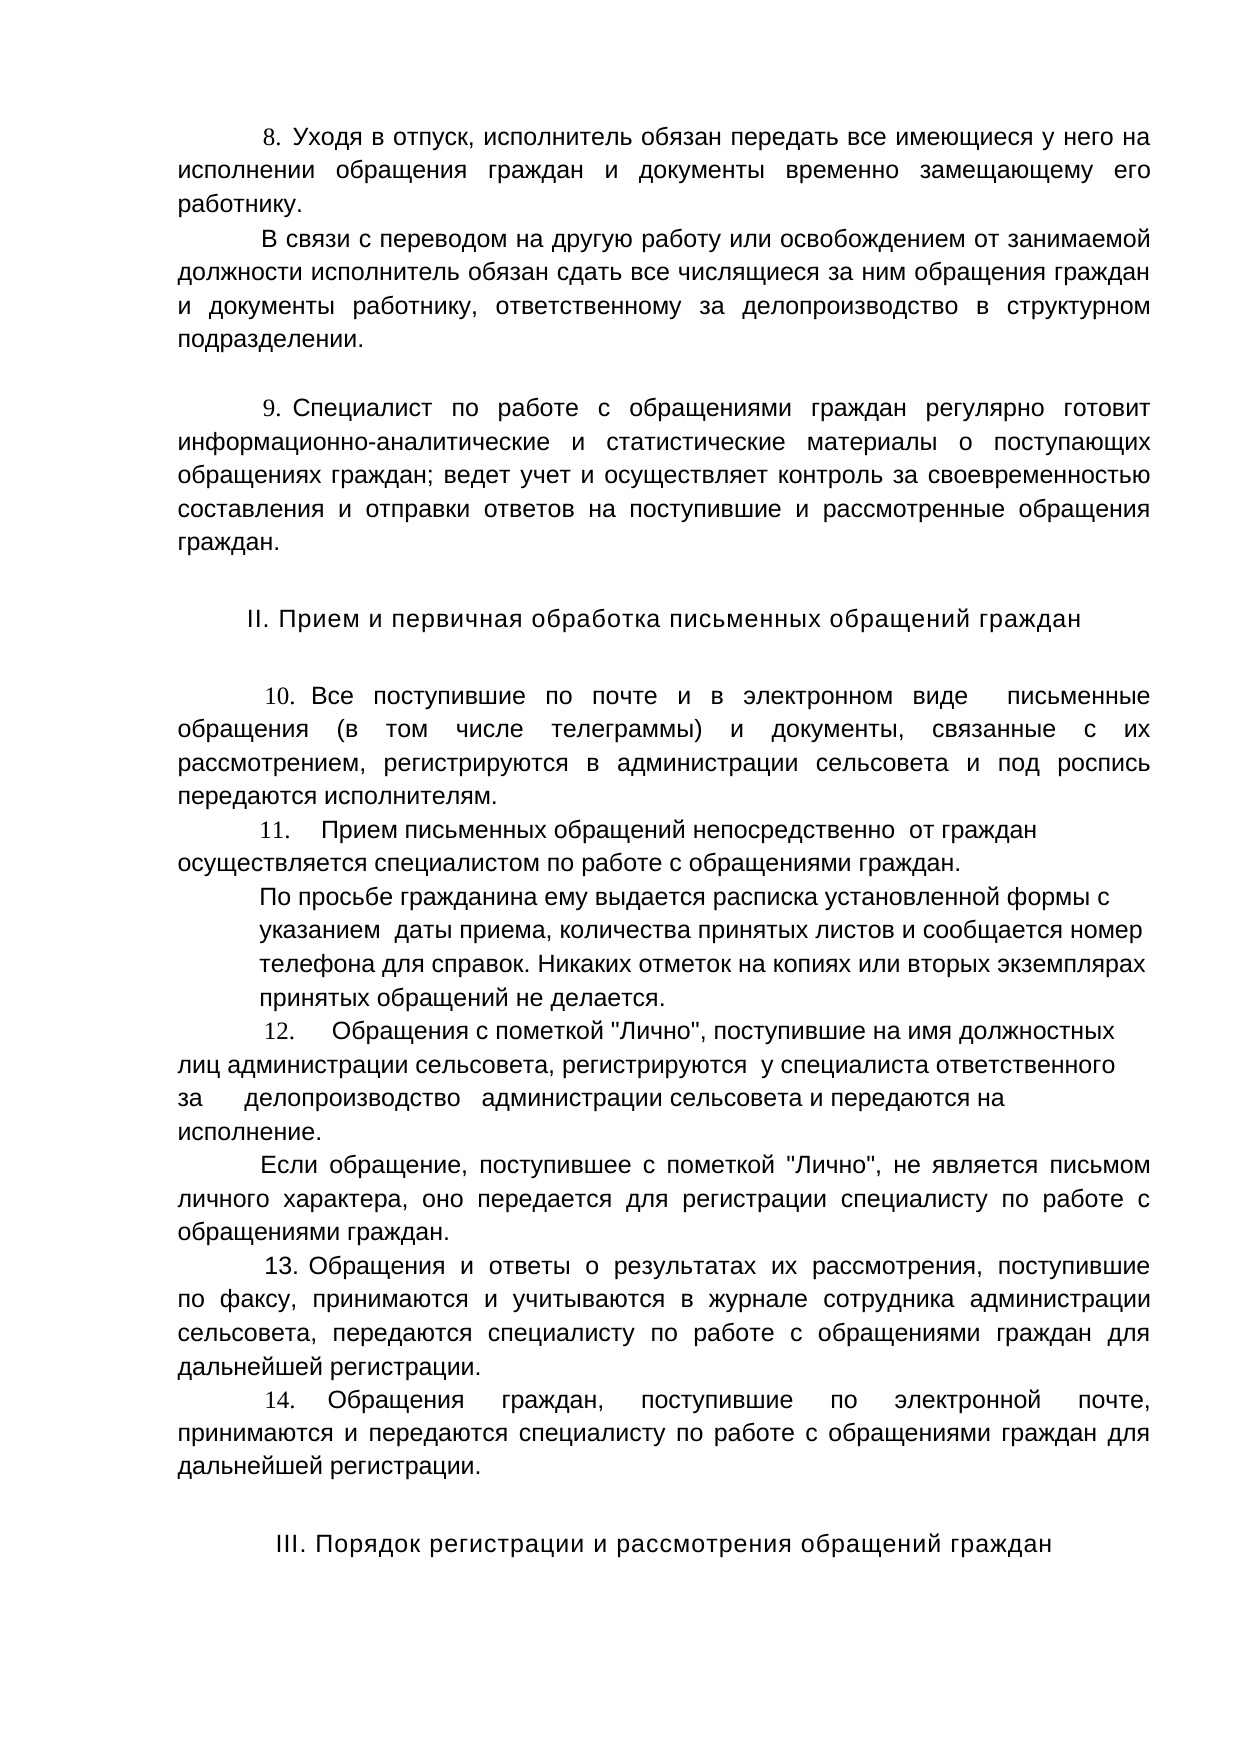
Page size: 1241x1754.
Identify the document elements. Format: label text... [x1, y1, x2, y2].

text Если обращение, поступившее с пометкой "Лично", не является письмом личного характера, оно передается для регистрации специалисту по работе с обращениями граждан. [177, 1147, 1152, 1247]
text II. Прием и первичная обработка письменных обращений граждан [177, 604, 1144, 633]
list Все поступившие по почте и в электронном виде письменные обращения (в том числе телеграммы) и документы, связанные с их рассмотрением, регистрируются в администрации сельсовета и под роспись передаются исполнителям. [177, 677, 1152, 811]
list Обращения с пометкой "Лично", поступившие на имя должностных лиц администрации сельсовета, регистрируются у специалиста ответственного за делопроизводство администрации сельсовета и передаются на исполнение. [177, 1013, 1152, 1147]
text По просьбе гражданина ему выдается расписка установленной формы с указанием даты приема, количества принятых листов и сообщается номер телефона для справок. Никаких отметок на копиях или вторых экземплярах принятых обращений не делается. [259, 878, 1152, 1013]
text III. Порядок регистрации и рассмотрения обращений граждан [177, 1529, 1152, 1558]
list Прием письменных обращений непосредственно от граждан осуществляется специалистом по работе с обращениями граждан. [177, 811, 1152, 878]
list Уходя в отпуск, исполнитель обязан передать все имеющиеся у него на исполнении обращения граждан и документы временно замещающему его работнику. [177, 118, 1152, 219]
text 13. Обращения и ответы о результатах их рассмотрения, поступившие по факсу, принимаются и учитываются в журнале сотрудника администрации сельсовета, передаются специалисту по работе с обращениями граждан для дальнейшей регистрации. [177, 1247, 1152, 1382]
list Обращения граждан, поступившие по электронной почте, принимаются и передаются специалисту по работе с обращениями граждан для дальнейшей регистрации. [177, 1382, 1152, 1481]
list Специалист по работе с обращениями граждан регулярно готовит информационно-аналитические и статистические материалы о поступающих обращениях граждан; ведет учет и осуществляет контроль за своевременностью составления и отправки ответов на поступившие и рассмотренные обращения граждан. [177, 390, 1152, 558]
text В связи с переводом на другую работу или освобождением от занимаемой должности исполнитель обязан сдать все числящиеся за ним обращения граждан и документы работнику, ответственному за делопроизводство в структурном подразделении. [177, 220, 1152, 354]
